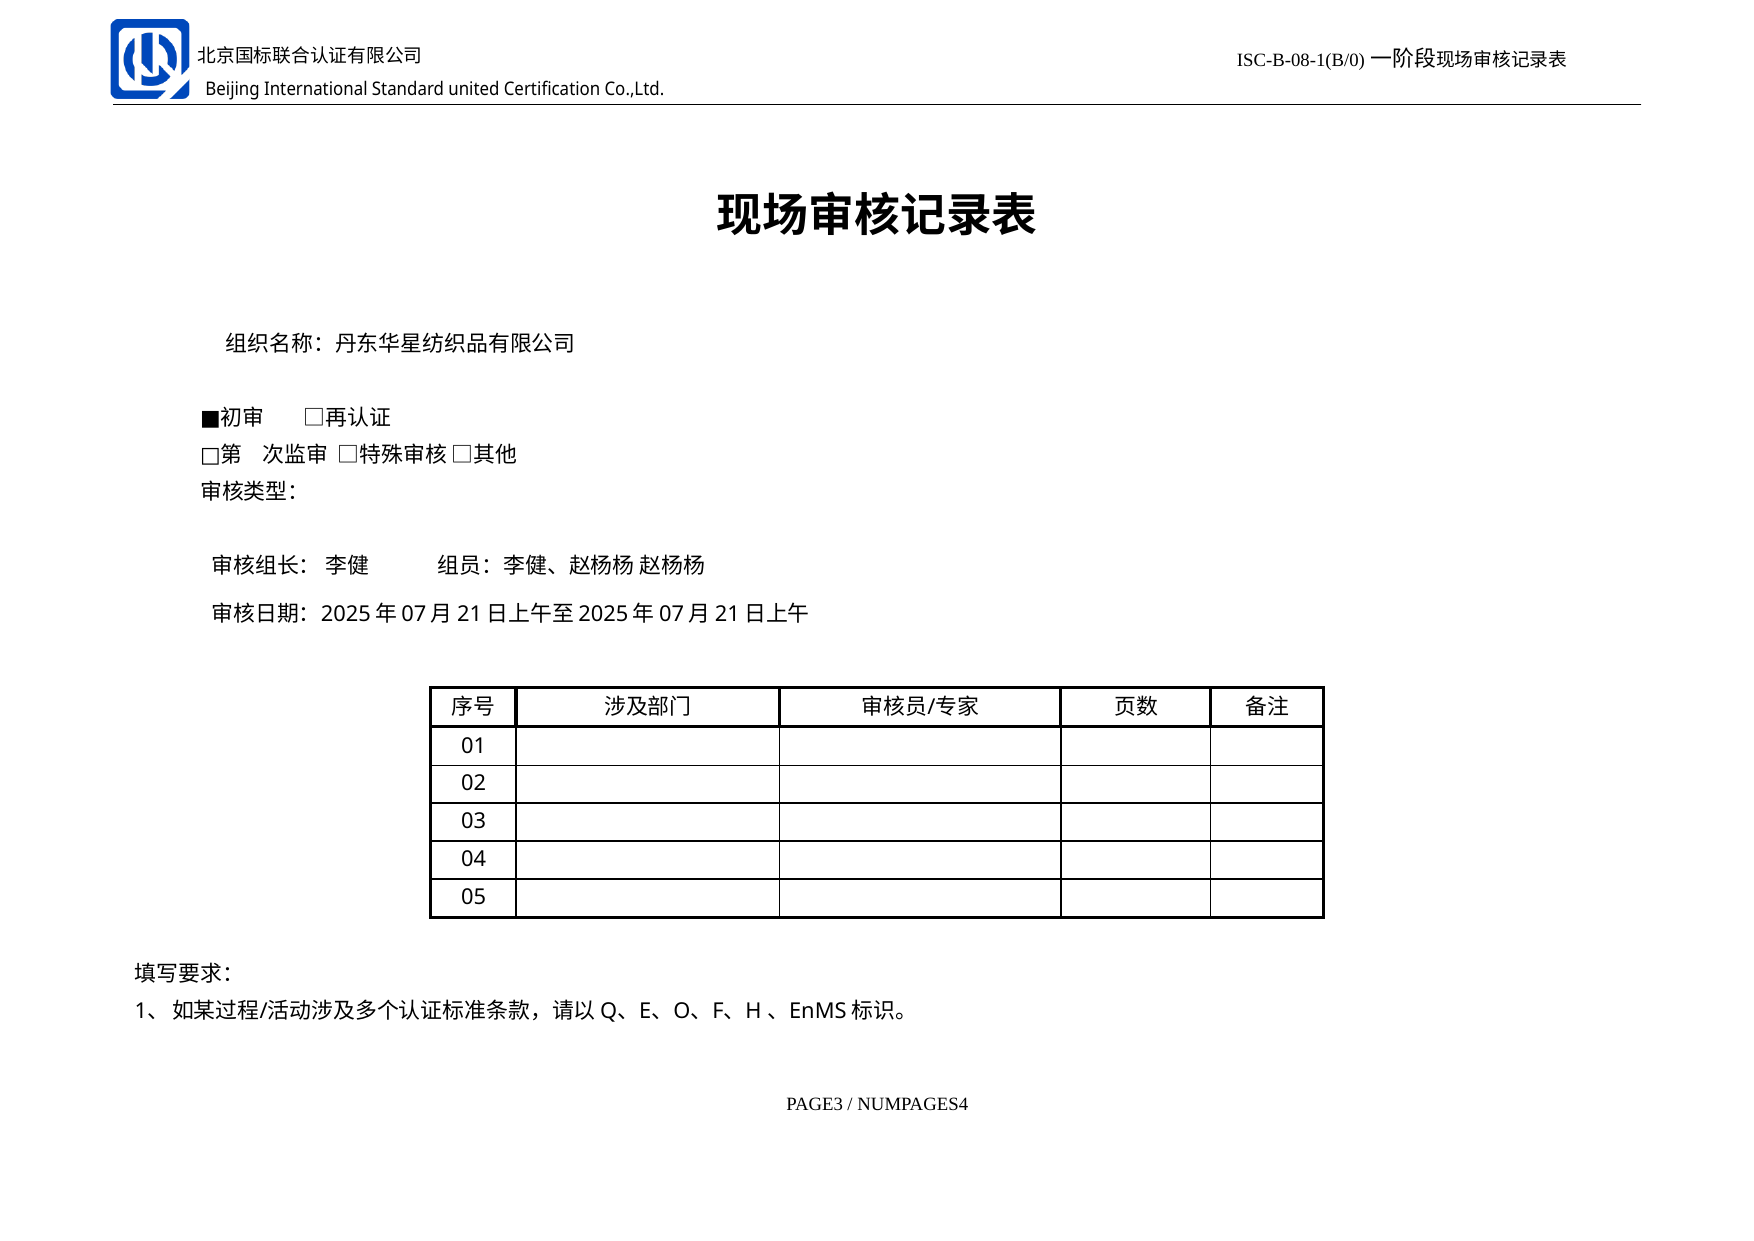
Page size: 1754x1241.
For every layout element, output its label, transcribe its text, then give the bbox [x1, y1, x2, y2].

table_cell [1211, 842, 1322, 878]
list 如某过程/活动涉及多个认证标准条款，请以Q、E、O、F、H 、EnMS标识。 [134, 993, 1641, 1025]
table_cell [517, 728, 779, 764]
table_header 审核员/专家 [781, 689, 1059, 725]
text ■初审 □再认证 [112, 399, 1641, 432]
table_cell [780, 728, 1060, 764]
text 审核组长： 李健 组员：李健、赵杨杨 赵杨杨 [112, 548, 1641, 580]
table_cell [1211, 728, 1322, 764]
table_cell [1211, 766, 1322, 802]
text □第 次监审 □特殊审核 □其他 [112, 436, 1641, 469]
table_cell 03 [432, 804, 515, 840]
table_cell [780, 804, 1060, 840]
table_cell [780, 842, 1060, 878]
text 审核类型： [112, 473, 1641, 506]
picture [110, 19, 190, 99]
table_cell 02 [432, 766, 515, 802]
table_cell [1211, 804, 1322, 840]
table_cell [517, 766, 779, 802]
table_cell 01 [432, 728, 515, 764]
table_header 页数 [1062, 689, 1209, 725]
table_cell 04 [432, 842, 515, 878]
table_cell [780, 880, 1060, 916]
table_cell [517, 804, 779, 840]
text 组织名称：丹东华星纺织品有限公司 [112, 326, 1641, 358]
table_cell [1211, 880, 1322, 916]
table_cell [780, 766, 1060, 802]
table_header 备注 [1212, 689, 1322, 725]
table_cell [1062, 766, 1210, 802]
table_cell [1062, 842, 1210, 878]
text 填写要求： [112, 956, 1641, 988]
table_header 涉及部门 [518, 689, 778, 725]
table_cell [1062, 804, 1210, 840]
table_cell 05 [432, 880, 515, 916]
table_cell [1062, 728, 1210, 764]
table_cell [517, 880, 779, 916]
table_header 序号 [432, 689, 514, 725]
text 审核日期：2025年07月21日上午至2025年07月21日上午 [112, 596, 1641, 628]
table_cell [517, 842, 779, 878]
table_cell [1062, 880, 1210, 916]
text 现场审核记录表 [112, 163, 1641, 261]
